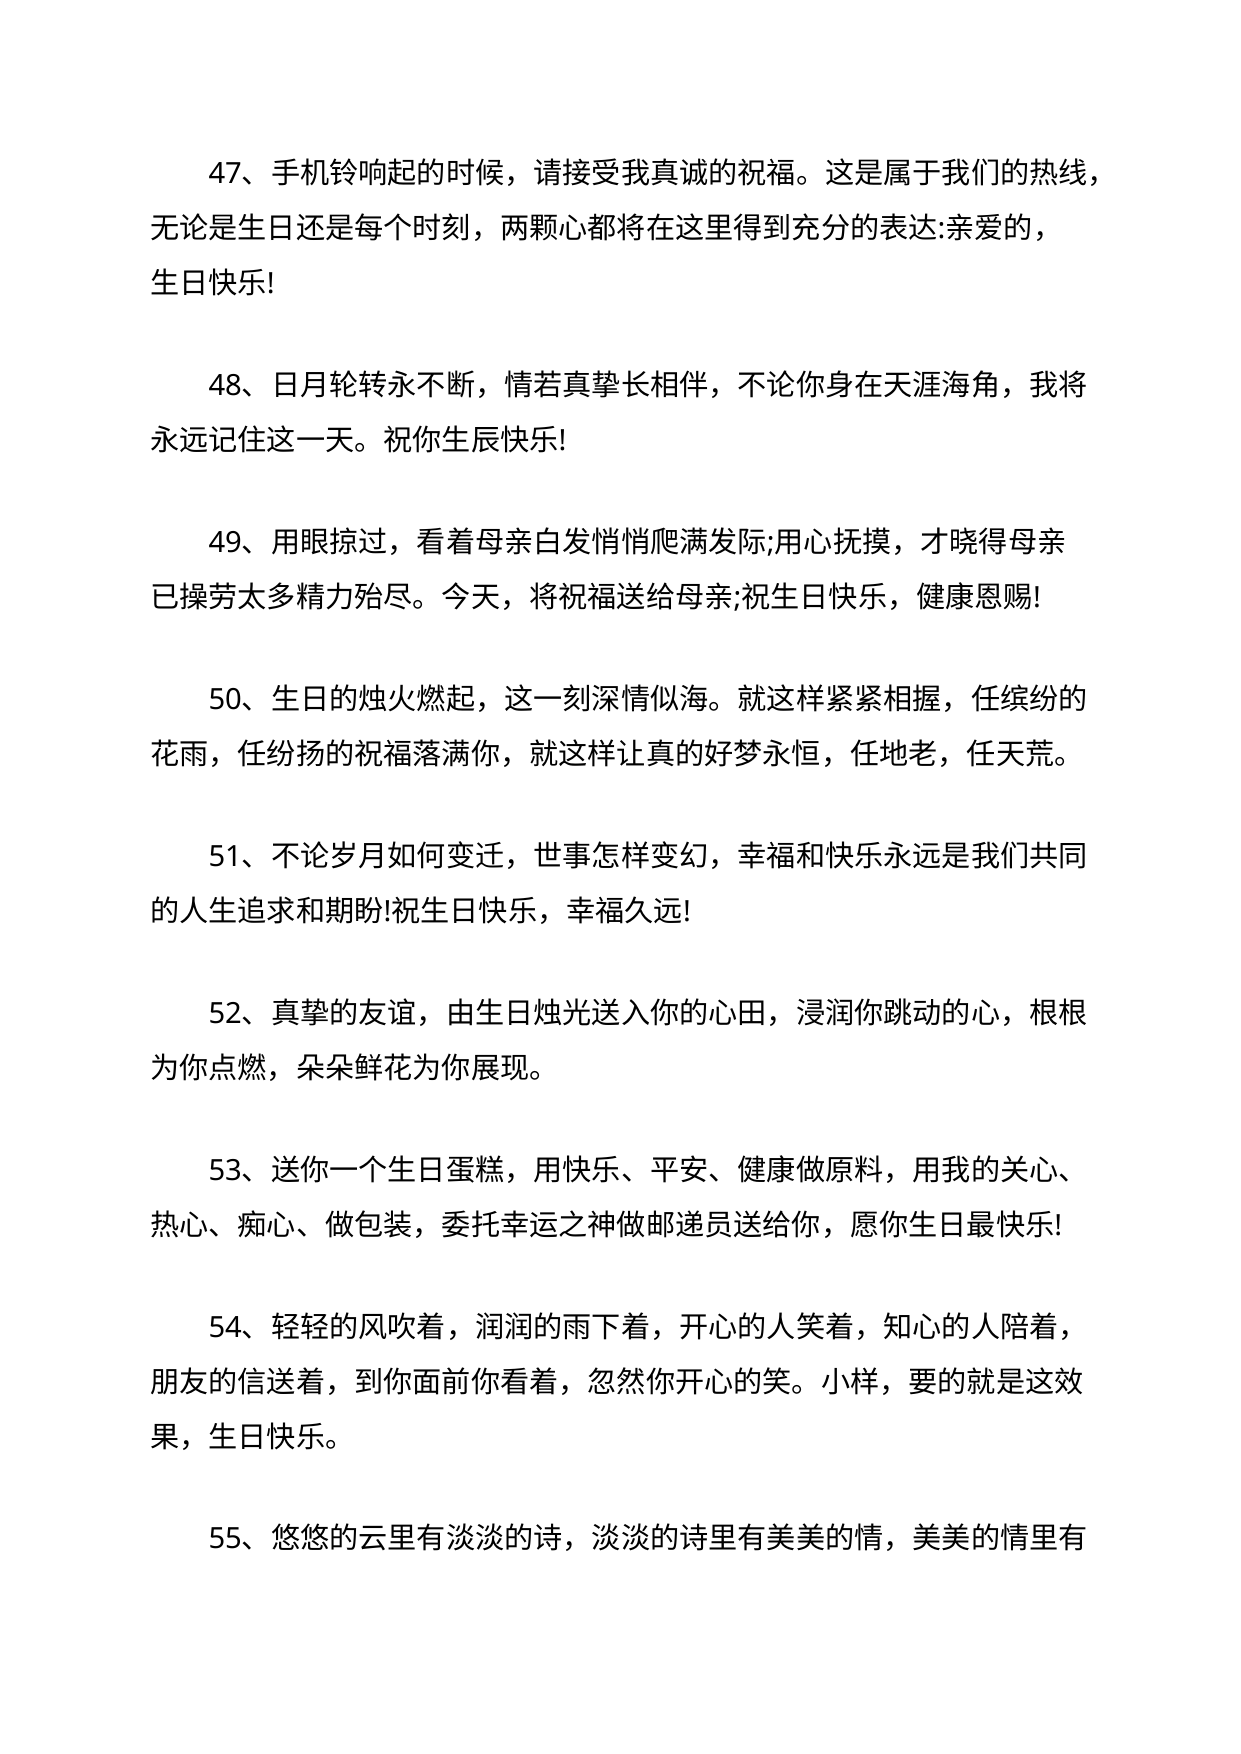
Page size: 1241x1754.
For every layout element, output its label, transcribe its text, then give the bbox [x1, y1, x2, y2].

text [150, 1515, 1090, 1557]
text 54、轻轻的风吹着，润润的雨下着，开心的人笑着，知心的人陪着，朋友的信送着，到你面前你看着，忽然你开心的笑。小样，要的就是这效果，生日快乐。 [150, 1303, 1090, 1456]
text 47、手机铃响起的时候，请接受我真诚的祝福。这是属于我们的热线，无论是生日还是每个时刻，两颗心都将在这里得到充分的表达:亲爱的，生日快乐! [150, 150, 1090, 302]
text 52、真挚的友谊，由生日烛光送入你的心田，浸润你跳动的心，根根为你点燃，朵朵鲜花为你展现。 [150, 990, 1090, 1087]
text 49、用眼掠过，看着母亲白发悄悄爬满发际;用心抚摸，才晓得母亲已操劳太多精力殆尽。今天，将祝福送给母亲;祝生日快乐，健康恩赐! [150, 519, 1090, 616]
text 53、送你一个生日蛋糕，用快乐、平安、健康做原料，用我的关心、热心、痴心、做包装，委托幸运之神做邮递员送给你，愿你生日最快乐! [150, 1146, 1090, 1244]
text 51、不论岁月如何变迁，世事怎样变幻，幸福和快乐永远是我们共同的人生追求和期盼!祝生日快乐，幸福久远! [150, 833, 1090, 930]
text 48、日月轮转永不断，情若真挚长相伴，不论你身在天涯海角，我将永远记住这一天。祝你生辰快乐! [150, 362, 1090, 459]
text 50、生日的烛火燃起，这一刻深情似海。就这样紧紧相握，任缤纷的花雨，任纷扬的祝福落满你，就这样让真的好梦永恒，任地老，任天荒。 [150, 676, 1090, 773]
